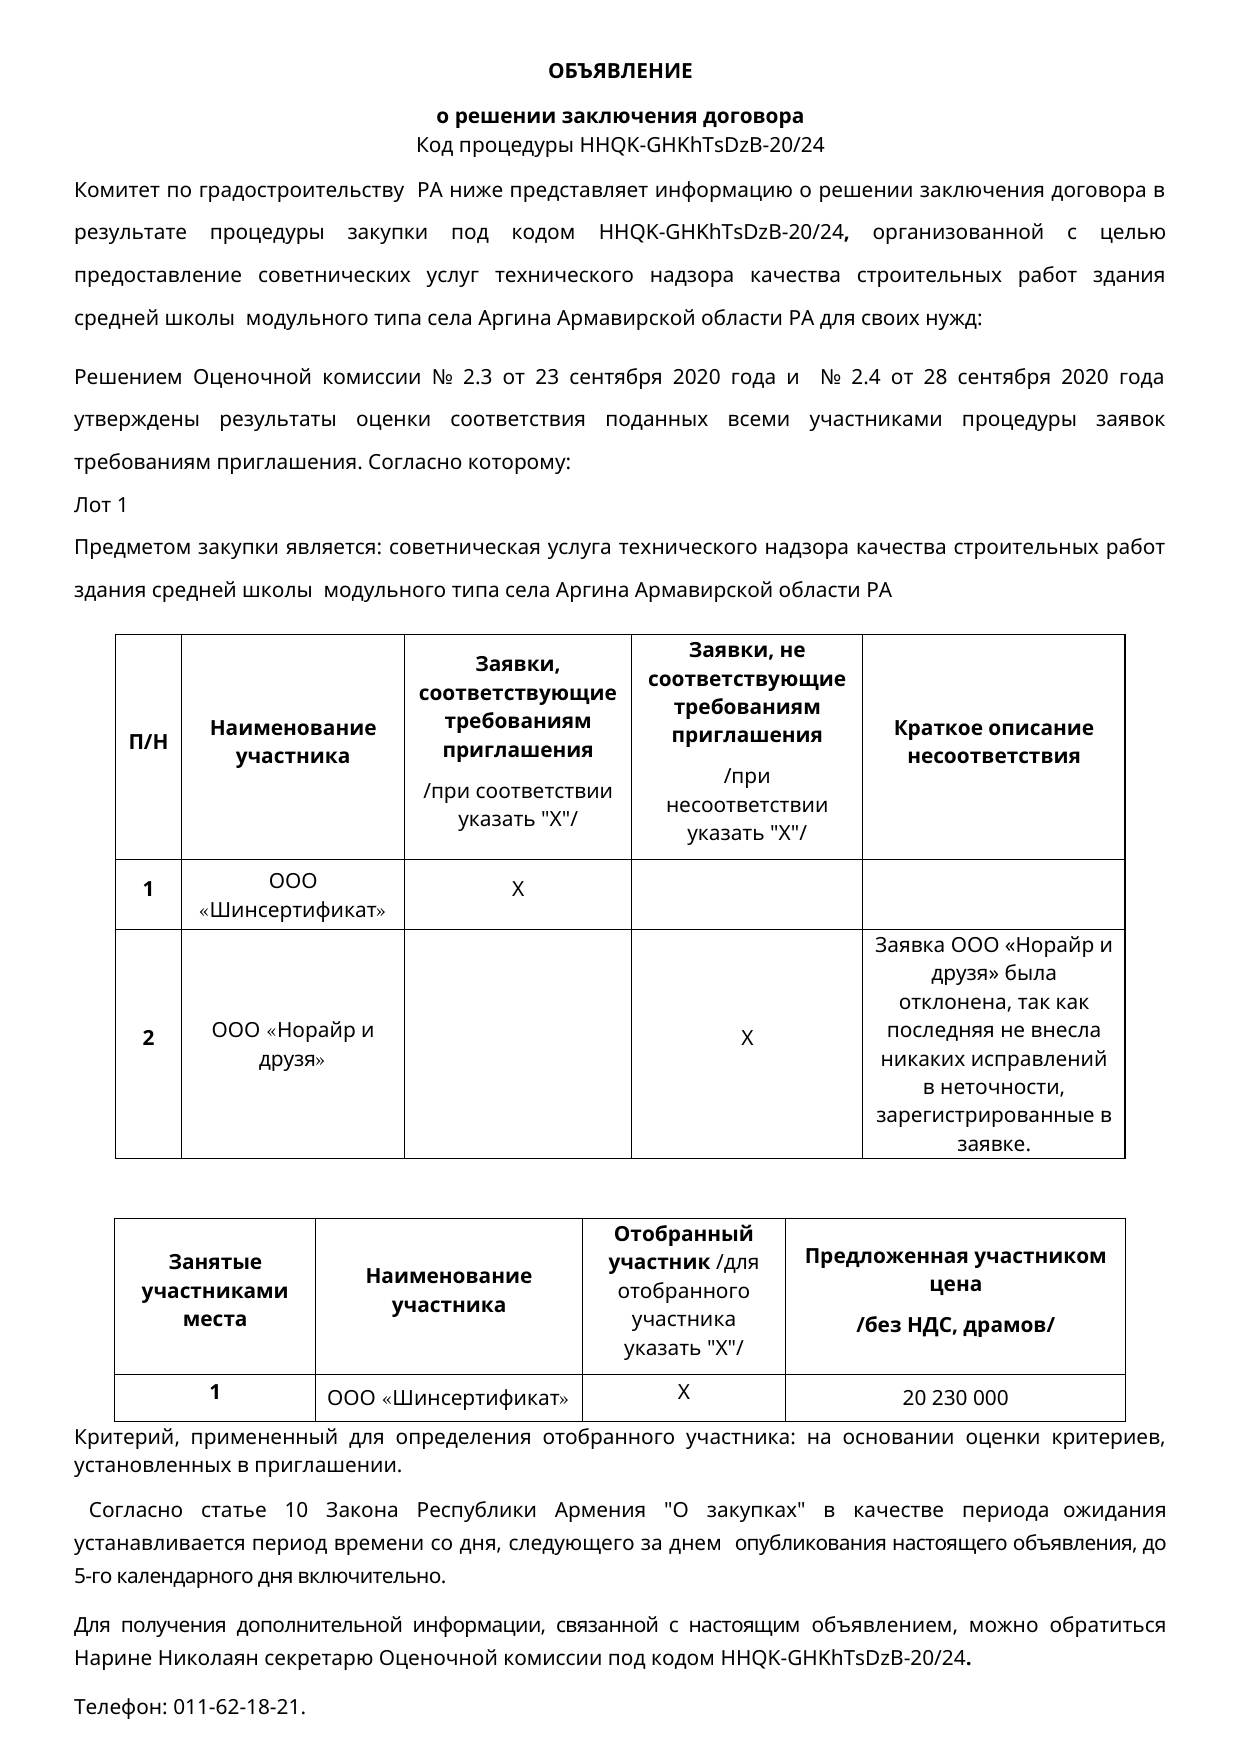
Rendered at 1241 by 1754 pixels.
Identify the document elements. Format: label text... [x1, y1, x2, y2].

table_cell [863, 860, 1124, 929]
table_cell [405, 930, 631, 1157]
table_cell ООО Шинсертификат [182, 860, 404, 929]
table_header Заявки, не соответствующие требованиям приглашения /при несоответствии указать "X"/ [632, 635, 862, 859]
text Согласно статье 10 Закона Республики Армения "О закупках" в качестве периода ожидания устанавливается период времени со дня, следующего за днем опубликования настоящего объявления, до 5-го календарного дня включительно. [74, 1495, 1167, 1589]
table_cell X [583, 1375, 785, 1421]
table_header Наименование участника [316, 1219, 582, 1373]
table_cell X [632, 930, 862, 1157]
table_header Краткое описание несоответствия [863, 635, 1124, 859]
subtitle Комитет по градостроительству РА ниже представляет информацию о решении заключения договора в результате процедуры закупки под кодом HHQK-GHKhTsDzB-20/24, организованной с целью предоставление советнических услуг технического надзора качества строительных работ здания средней школы модульного типа села Аргина Армавирской области РА для своих нужд: [74, 175, 1167, 331]
text Предметом закупки является: советническая услуга технического надзора качества строительных работ здания средней школы модульного типа села Аргина Армавирской области РА [74, 532, 1167, 603]
table_header Предложенная участником цена /без НДС, драмов/ [786, 1219, 1125, 1373]
table_cell ООО Шинсертификат [316, 1375, 582, 1421]
table_header Заявки, соответствующие требованиям приглашения /при соответствии указать "X"/ [405, 635, 631, 859]
table_cell ООО Норайр и друзя [182, 930, 404, 1157]
table_cell 1 [116, 860, 181, 929]
table_cell 1 [115, 1375, 315, 1421]
table_cell 2 [116, 930, 181, 1157]
text Критерий, примененный для определения отобранного участника: на основании оценки критериев, установленных в приглашении. [74, 1422, 1167, 1479]
text Лот 1 [74, 490, 1167, 518]
table_cell [632, 860, 862, 929]
table_header П/Н [116, 635, 181, 859]
text Решением Оценочной комиссии № 2.3 от 23 сентября 2020 года и № 2.4 от 28 сентября 2020 года утверждены результаты оценки соответствия поданных всеми участниками процедуры заявок требованиям приглашения. Согласно которому: [74, 362, 1167, 476]
text Телефон: 011-62-18-21. [74, 1692, 1167, 1720]
subtitle Код процедуры HHQK-GHKhTsDzB-20/24 [74, 130, 1167, 158]
subtitle Для получения дополнительной информации, связанной с настоящим объявлением, можно обратиться Нарине Николаян секретарю Оценочной комиссии под кодом HHQK-GHKhTsDzB-20/24. [74, 1610, 1167, 1671]
table_cell X [405, 860, 631, 929]
table_header Отобранный участник /для отобранного участника указать "X"/ [583, 1219, 785, 1373]
table_cell 20 230 000 [786, 1375, 1125, 1421]
table_header Занятые участниками места [115, 1219, 315, 1373]
table_header Наименование участника [182, 635, 404, 859]
text о решении заключения договора [74, 101, 1167, 130]
text ОБЪЯВЛЕНИЕ [74, 56, 1167, 85]
table_cell Заявка ООО «Норайр и друзя» была отклонена, так как последняя не внесла никаких исправлений в неточности, зарегистрированные в заявке. [863, 930, 1124, 1157]
